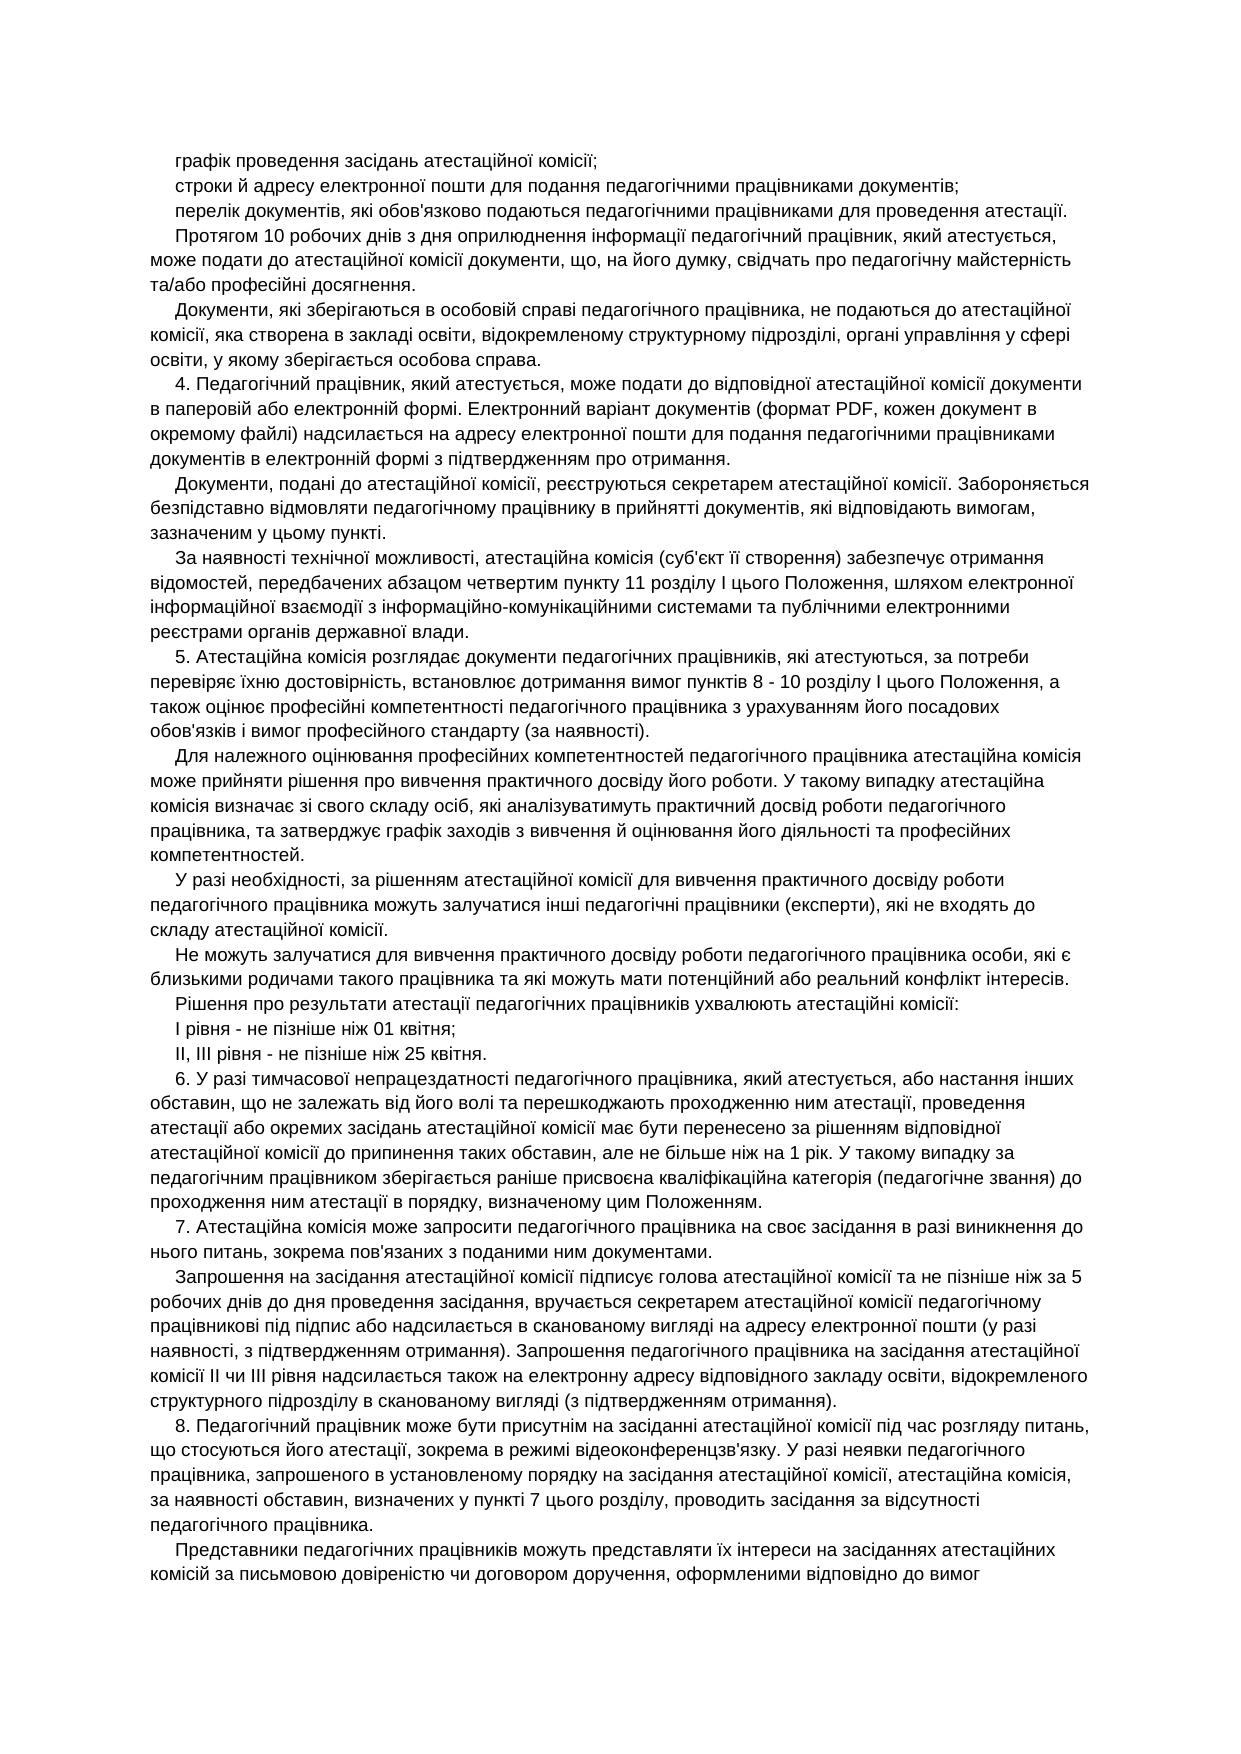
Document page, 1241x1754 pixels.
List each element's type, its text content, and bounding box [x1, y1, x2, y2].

text 5. Атестаційна комісія розглядає документи педагогічних працівників, які атестуються, за потреби перевіряє їхню достовірність, встановлює дотримання вимог пунктів 8 - 10 розділу I цього Положення, а також оцінює професійні компетентності педагогічного працівника з урахуванням його посадових обов'язків і вимог професійного стандарту (за наявності). [150, 646, 1090, 742]
text 8. Педагогічний працівник може бути присутнім на засіданні атестаційної комісії під час розгляду питань, що стосуються його атестації, зокрема в режимі відеоконференцзв'язку. У разі неявки педагогічного працівника, запрошеного в установленому порядку на засідання атестаційної комісії, атестаційна комісія, за наявності обставин, визначених у пункті 7 цього розділу, проводить засідання за відсутності педагогічного працівника. [150, 1414, 1090, 1535]
text перелік документів, які обов'язково подаються педагогічними працівниками для проведення атестації. [150, 199, 1090, 221]
text Запрошення на засідання атестаційної комісії підписує голова атестаційної комісії та не пізніше ніж за 5 робочих днів до дня проведення засідання, вручається секретарем атестаційної комісії педагогічному працівникові під підпис або надсилається в сканованому вигляді на адресу електронної пошти (у разі наявності, з підтвердженням отримання). Запрошення педагогічного працівника на засідання атестаційної комісії II чи III рівня надсилається також на електронну адресу відповідного закладу освіти, відокремленого структурного підрозділу в сканованому вигляді (з підтвердженням отримання). [150, 1266, 1090, 1411]
text I рівня - не пізніше ніж 01 квітня; [150, 1018, 1090, 1039]
text Протягом 10 робочих днів з дня оприлюднення інформації педагогічний працівник, який атестується, може подати до атестаційної комісії документи, що, на його думку, свідчать про педагогічну майстерність та/або професійні досягнення. [150, 224, 1090, 296]
text графік проведення засідань атестаційної комісії; [150, 150, 1090, 172]
text строки й адресу електронної пошти для подання педагогічними працівниками документів; [150, 175, 1090, 196]
text У разі необхідності, за рішенням атестаційної комісії для вивчення практичного досвіду роботи педагогічного працівника можуть залучатися інші педагогічні працівники (експерти), які не входять до складу атестаційної комісії. [150, 869, 1090, 940]
text Для належного оцінювання професійних компетентностей педагогічного працівника атестаційна комісія може прийняти рішення про вивчення практичного досвіду його роботи. У такому випадку атестаційна комісія визначає зі свого складу осіб, які аналізуватимуть практичний досвід роботи педагогічного працівника, та затверджує графік заходів з вивчення й оцінювання його діяльності та професійних компетентностей. [150, 745, 1090, 866]
text Документи, які зберігаються в особовій справі педагогічного працівника, не подаються до атестаційної комісії, яка створена в закладі освіти, відокремленому структурному підрозділі, органі управління у сфері освіти, у якому зберігається особова справа. [150, 299, 1090, 370]
text За наявності технічної можливості, атестаційна комісія (суб'єкт її створення) забезпечує отримання відомостей, передбачених абзацом четвертим пункту 11 розділу I цього Положення, шляхом електронної інформаційної взаємодії з інформаційно-комунікаційними системами та публічними електронними реєстрами органів державної влади. [150, 547, 1090, 643]
text Не можуть залучатися для вивчення практичного досвіду роботи педагогічного працівника особи, які є близькими родичами такого працівника та які можуть мати потенційний або реальний конфлікт інтересів. [150, 943, 1090, 990]
text Рішення про результати атестації педагогічних працівників ухвалюють атестаційні комісії: [150, 993, 1090, 1014]
text Документи, подані до атестаційної комісії, реєструються секретарем атестаційної комісії. Забороняється безпідставно відмовляти педагогічному працівнику в прийнятті документів, які відповідають вимогам, зазначеним у цьому пункті. [150, 472, 1090, 543]
text 4. Педагогічний працівник, який атестується, може подати до відповідної атестаційної комісії документи в паперовій або електронній формі. Електронний варіант документів (формат PDF, кожен документ в окремому файлі) надсилається на адресу електронної пошти для подання педагогічними працівниками документів в електронній формі з підтвердженням про отримання. [150, 373, 1090, 469]
text 6. У разі тимчасової непрацездатності педагогічного працівника, який атестується, або настання інших обставин, що не залежать від його волі та перешкоджають проходженню ним атестації, проведення атестації або окремих засідань атестаційної комісії має бути перенесено за рішенням відповідної атестаційної комісії до припинення таких обставин, але не більше ніж на 1 рік. У такому випадку за педагогічним працівником зберігається раніше присвоєна кваліфікаційна категорія (педагогічне звання) до проходження ним атестації в порядку, визначеному цим Положенням. [150, 1067, 1090, 1213]
text 7. Атестаційна комісія може запросити педагогічного працівника на своє засідання в разі виникнення до нього питань, зокрема пов'язаних з поданими ним документами. [150, 1216, 1090, 1262]
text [150, 1538, 1090, 1585]
text II, III рівня - не пізніше ніж 25 квітня. [150, 1042, 1090, 1064]
